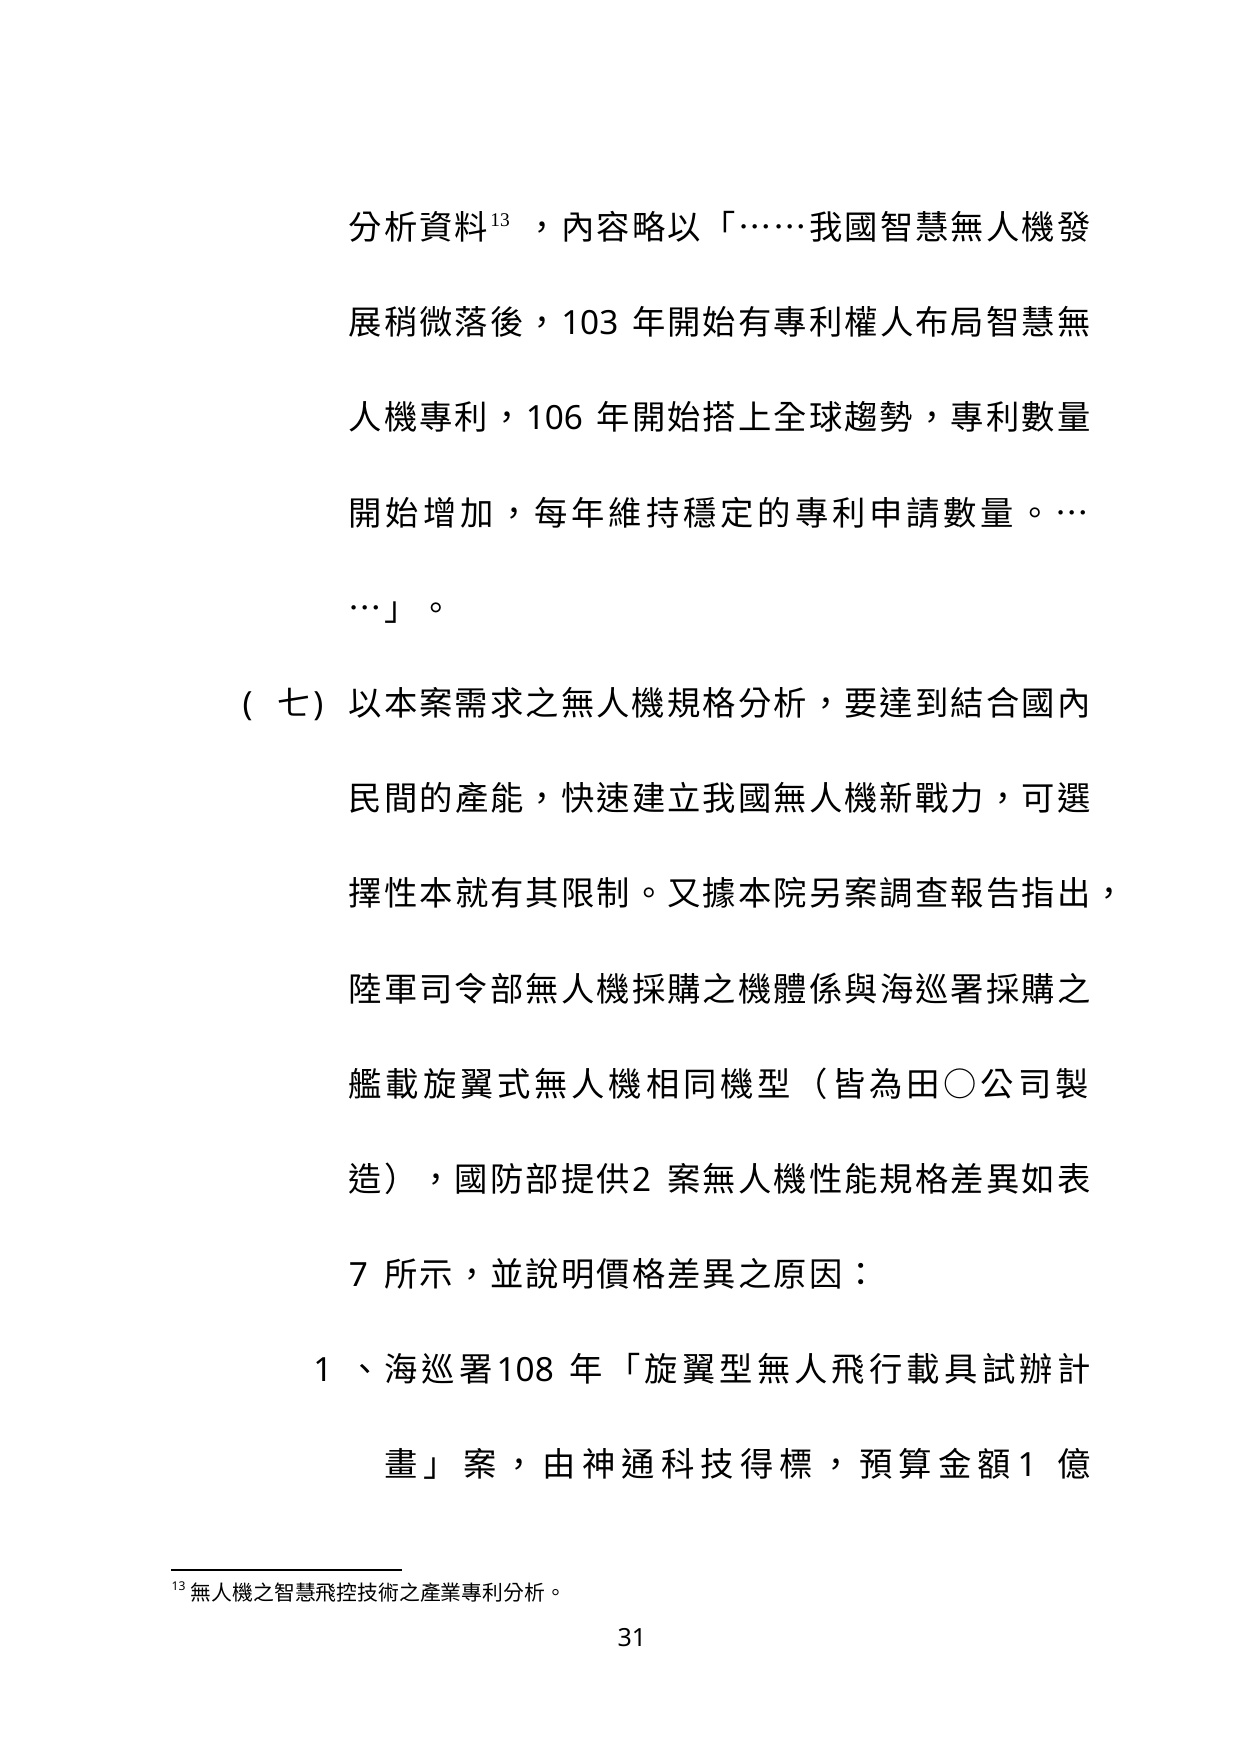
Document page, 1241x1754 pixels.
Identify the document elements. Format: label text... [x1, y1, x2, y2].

subtitle 復參考經濟部智慧財產局111年全球無人機專利分析資料，內容略以「……我國智慧無人機發展稍微落後，103年開始有專利權人布局智慧無人機專利，106年開始搭上全球趨勢，專利數量開始增加，每年維持穩定的專利申請數量。……」。 [242, 177, 1092, 653]
subtitle 以本案需求之無人機規格分析，要達到結合國內民間的產能，快速建立我國無人機新戰力，可選擇性本就有其限制。又據本院另案調查報告指出，陸軍司令部無人機採購之機體係與海巡署採購之艦載旋翼式無人機相同機型（皆為田○公司製造），國防部提供2案無人機性能規格差異如表7所示，並說明價格差異之原因： [242, 653, 1092, 1320]
subtitle 海巡署108年「旋翼型無人飛行載具試辦計畫」案，由神通科技得標，預算金額1億2,766萬5,000元，採購20架旋翼型無人機；本案預算金額7億7,998萬9,000元，採購100架「戰術型近程無人飛行載具」。 [296, 1320, 1092, 1510]
